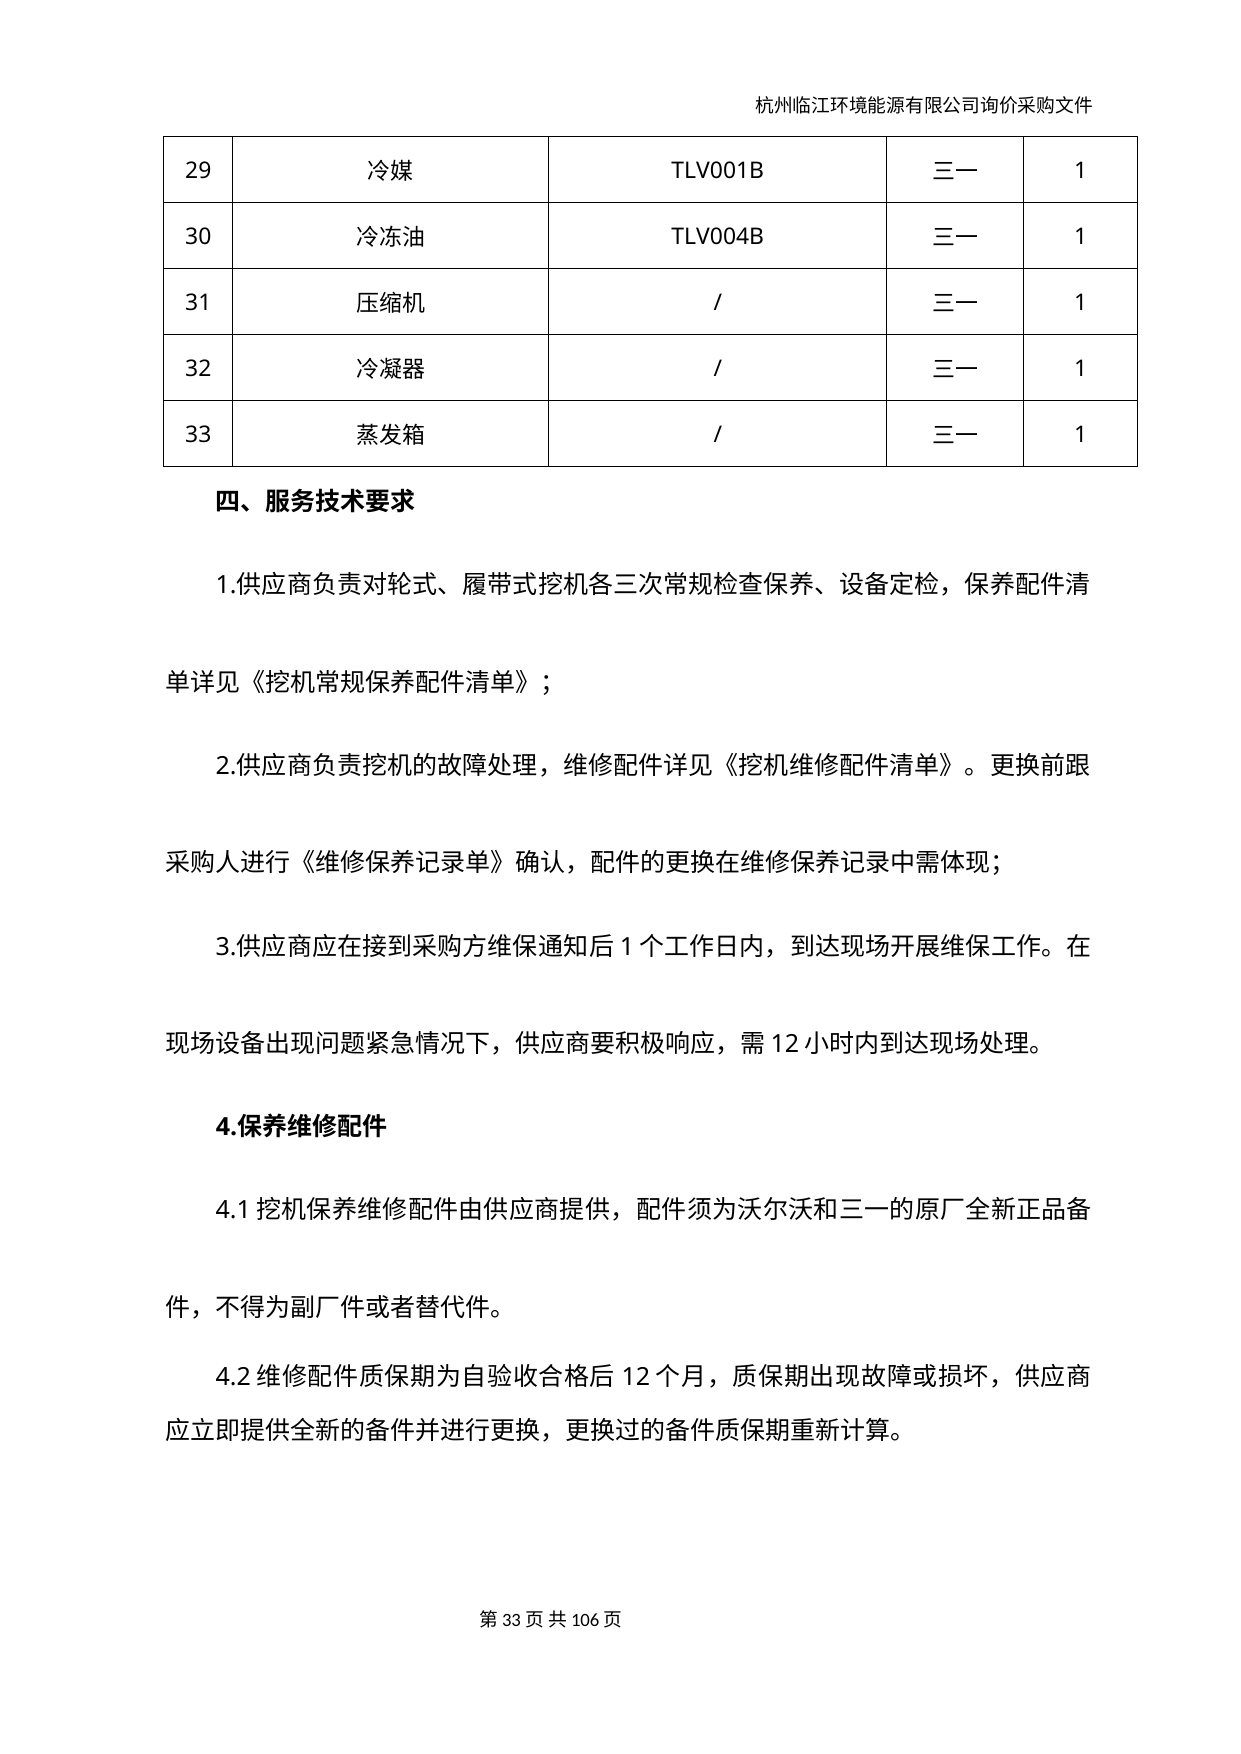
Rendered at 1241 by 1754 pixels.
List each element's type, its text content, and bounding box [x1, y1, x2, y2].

list 四、服务技术要求 [165, 467, 1092, 532]
table_cell 冷媒 [233, 137, 548, 202]
table_cell 31 [164, 269, 232, 334]
table_cell 冷凝器 [233, 335, 548, 400]
table_cell 1 [1024, 203, 1137, 268]
table_cell 三一 [887, 137, 1023, 202]
table_cell 压缩机 [233, 269, 548, 334]
list 4.1挖机保养维修配件由供应商提供，配件须为沃尔沃和三一的原厂全新正品备件，不得为副厂件或者替代件。 [165, 1175, 1092, 1338]
table_cell 冷冻油 [233, 203, 548, 268]
table_cell 1 [1024, 269, 1137, 334]
table_cell 1 [1024, 137, 1137, 202]
list 3.供应商应在接到采购方维保通知后1个工作日内，到达现场开展维保工作。在现场设备出现问题紧急情况下，供应商要积极响应，需12小时内到达现场处理。 [165, 912, 1092, 1074]
table_cell 三一 [887, 401, 1023, 466]
table_cell 30 [164, 203, 232, 268]
table_cell / [549, 401, 886, 466]
table_cell / [549, 269, 886, 334]
table_cell 三一 [887, 269, 1023, 334]
table_cell TLV004B [549, 203, 886, 268]
table_cell 蒸发箱 [233, 401, 548, 466]
table_cell 1 [1024, 401, 1137, 466]
list 4.保养维修配件 [165, 1092, 1092, 1157]
list 1.供应商负责对轮式、履带式挖机各三次常规检查保养、设备定检，保养配件清单详见《挖机常规保养配件清单》； [165, 550, 1092, 713]
table_cell 三一 [887, 335, 1023, 400]
table_cell TLV001B [549, 137, 886, 202]
list 2.供应商负责挖机的故障处理，维修配件详见《挖机维修配件清单》。更换前跟采购人进行《维修保养记录单》确认，配件的更换在维修保养记录中需体现； [165, 731, 1092, 893]
table_cell 33 [164, 401, 232, 466]
list 4.2维修配件质保期为自验收合格后12个月，质保期出现故障或损坏，供应商应立即提供全新的备件并进行更换，更换过的备件质保期重新计算。 [165, 1356, 1092, 1447]
table_cell / [549, 335, 886, 400]
table_cell 32 [164, 335, 232, 400]
table_cell 29 [164, 137, 232, 202]
table_cell 1 [1024, 335, 1137, 400]
table_cell 三一 [887, 203, 1023, 268]
